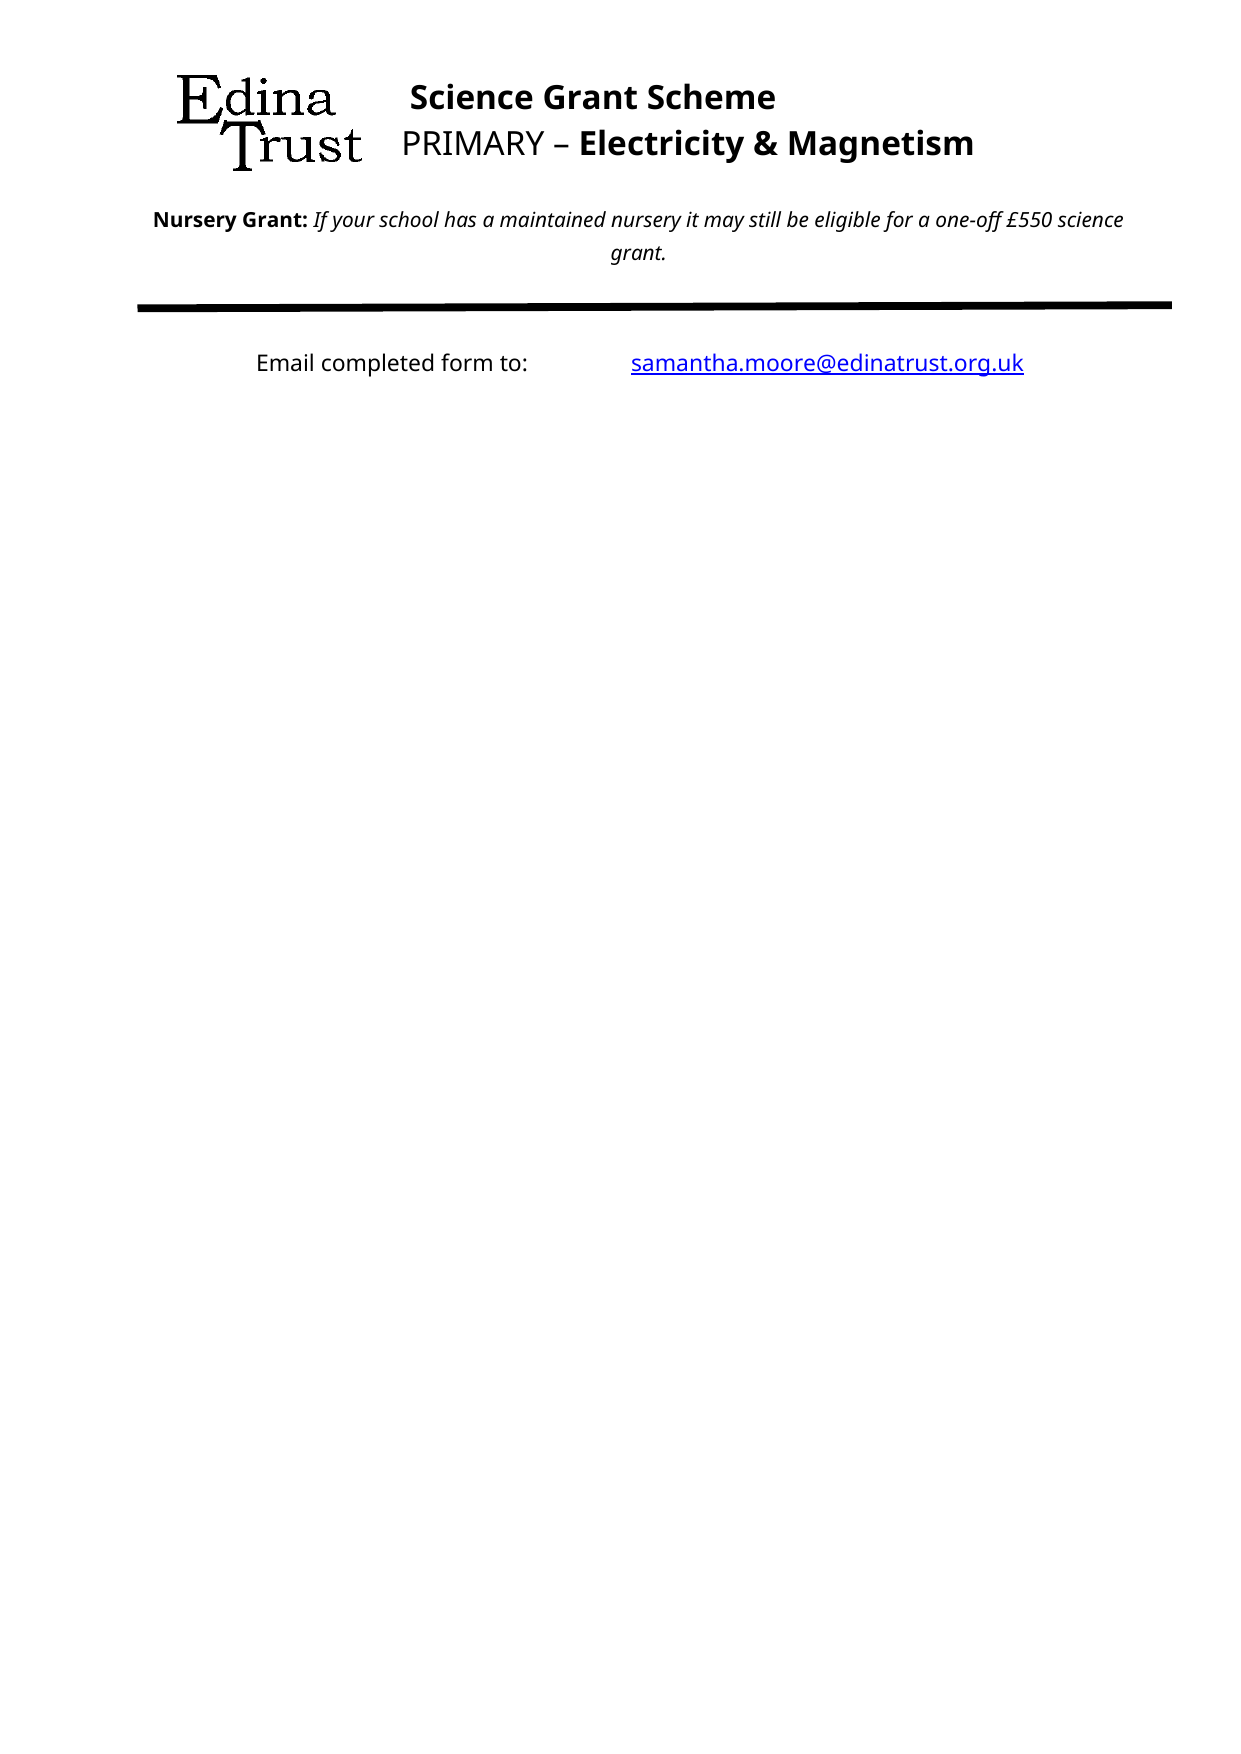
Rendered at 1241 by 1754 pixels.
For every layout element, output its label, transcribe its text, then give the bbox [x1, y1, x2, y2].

picture [176, 73, 383, 177]
text Nursery Grant: If your school has a maintained nursery it may still be eligible for a one-off £550 science grant. [150, 205, 1129, 266]
text Email completed form to: samantha.moore@edinatrust.org.uk [150, 347, 1129, 378]
